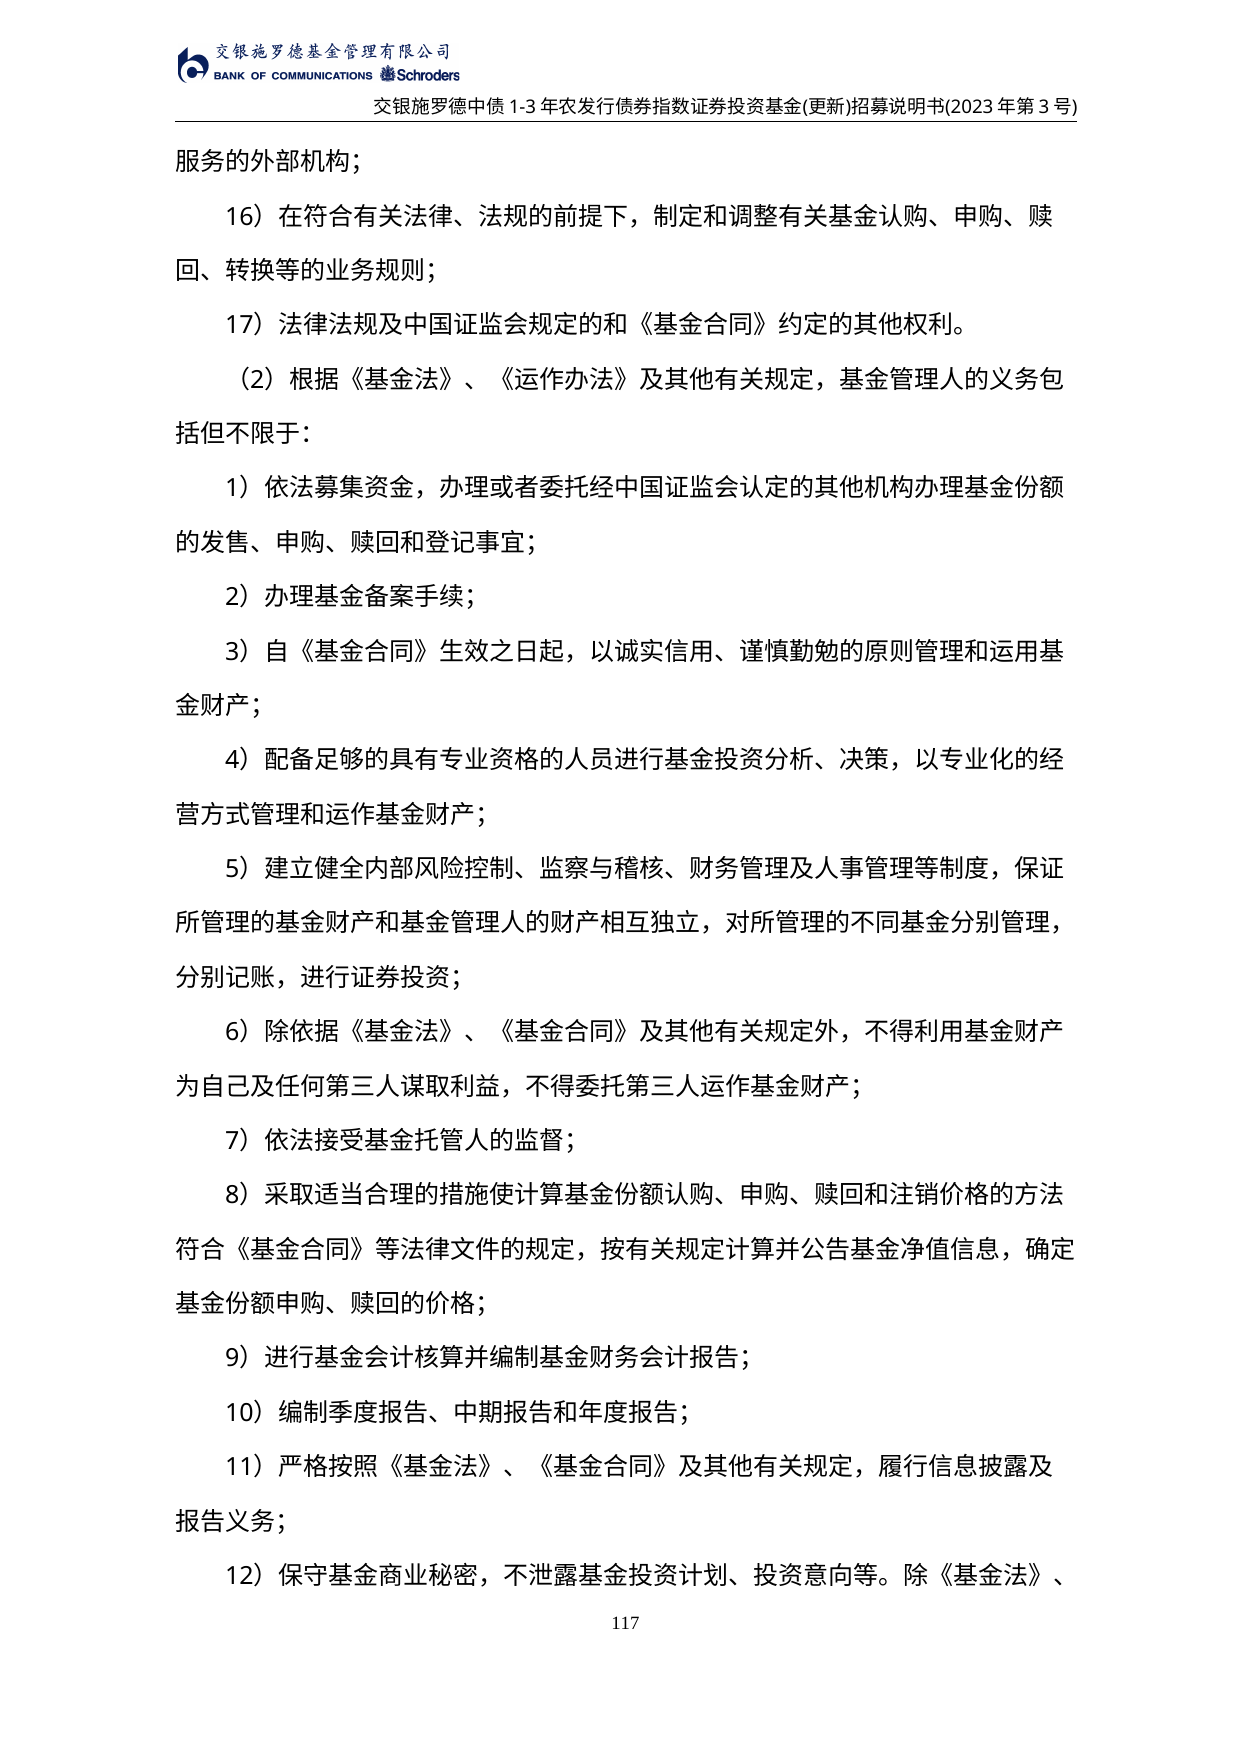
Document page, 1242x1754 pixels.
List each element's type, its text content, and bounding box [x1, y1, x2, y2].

text 3）自《基金合同》生效之日起，以诚实信用、谨慎勤勉的原则管理和运用基金财产； [175, 631, 1077, 722]
text 2）办理基金备案手续； [175, 577, 1077, 613]
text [175, 1555, 1077, 1592]
text 11）严格按照《基金法》、《基金合同》及其他有关规定，履行信息披露及报告义务； [175, 1447, 1077, 1537]
text 17）法律法规及中国证监会规定的和《基金合同》约定的其他权利。 [175, 305, 1077, 341]
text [175, 142, 1077, 178]
text 8）采取适当合理的措施使计算基金份额认购、申购、赎回和注销价格的方法符合《基金合同》等法律文件的规定，按有关规定计算并公告基金净值信息，确定基金份额申购、赎回的价格； [175, 1175, 1077, 1320]
text 9）进行基金会计核算并编制基金财务会计报告； [175, 1338, 1077, 1374]
text 10）编制季度报告、中期报告和年度报告； [175, 1392, 1077, 1428]
text 7）依法接受基金托管人的监督； [175, 1120, 1077, 1157]
picture [178, 43, 460, 83]
text 16）在符合有关法律、法规的前提下，制定和调整有关基金认购、申购、赎回、转换等的业务规则； [175, 196, 1077, 287]
text 4）配备足够的具有专业资格的人员进行基金投资分析、决策，以专业化的经营方式管理和运作基金财产； [175, 740, 1077, 830]
text 5）建立健全内部风险控制、监察与稽核、财务管理及人事管理等制度，保证所管理的基金财产和基金管理人的财产相互独立，对所管理的不同基金分别管理，分别记账，进行证券投资； [175, 848, 1077, 993]
text （2）根据《基金法》、《运作办法》及其他有关规定，基金管理人的义务包括但不限于： [175, 359, 1077, 450]
text 6）除依据《基金法》、《基金合同》及其他有关规定外，不得利用基金财产为自己及任何第三人谋取利益，不得委托第三人运作基金财产； [175, 1012, 1077, 1102]
text 1）依法募集资金，办理或者委托经中国证监会认定的其他机构办理基金份额的发售、申购、赎回和登记事宜； [175, 468, 1077, 558]
